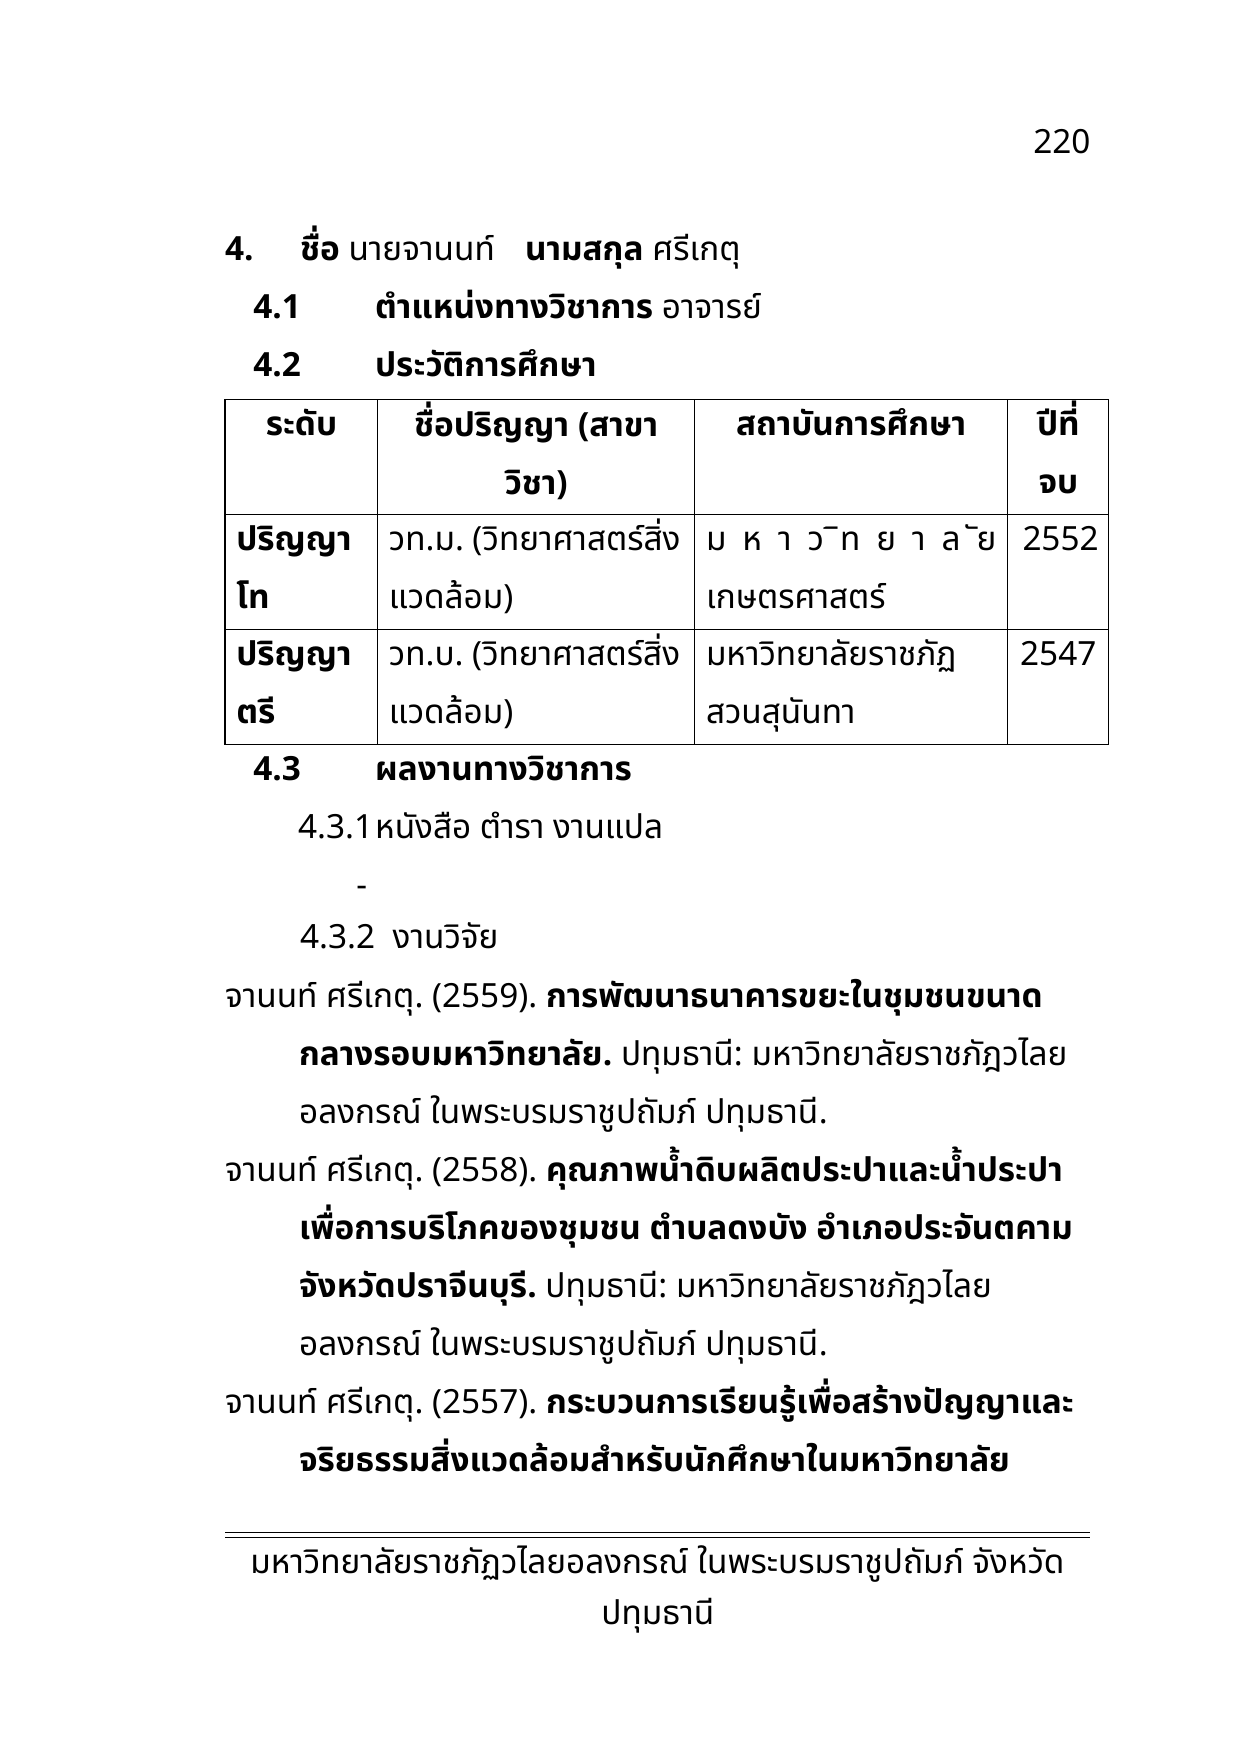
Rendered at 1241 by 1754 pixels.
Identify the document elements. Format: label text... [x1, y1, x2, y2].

text 4.1 ตำแหน่งทางวิชาการ อาจารย์ [225, 283, 1090, 334]
text 4. ชื่อ นายจานนท์ นามสกุล ศรีเกตุ [225, 225, 1090, 276]
text จานนท์ ศรีเกตุ. (2559). การพัฒนาธนาคารขยะในชุมชนขนาดกลางรอบมหาวิทยาลัย. ปทุมธานี: มหาวิทยาลัยราชภัฎวไลยอลงกรณ์ ในพระบรมราชูปถัมภ์ ปทุมธานี. [225, 971, 1090, 1138]
text 4.2 ประวัติการศึกษา [225, 341, 1090, 392]
text 4.3 ผลงานทางวิชาการ [225, 745, 1090, 795]
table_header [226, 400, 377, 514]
text จานนท์ ศรีเกตุ. (2558). คุณภาพน้ำดิบผลิตประปาและน้ำประปาเพื่อการบริโภคของชุมชน ตำบลดงบัง อำเภอประจันตคาม จังหวัดปราจีนบุรี. ปทุมธานี: มหาวิทยาลัยราชภัฎวไลยอลงกรณ์ ในพระบรมราชูปถัมภ์ ปทุมธานี. [225, 1146, 1090, 1371]
text - [225, 861, 1090, 906]
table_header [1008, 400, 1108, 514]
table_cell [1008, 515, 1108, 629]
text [225, 1378, 1090, 1487]
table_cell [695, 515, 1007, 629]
text 4.3.1 หนังสือ ตำรา งานแปล [298, 803, 1090, 853]
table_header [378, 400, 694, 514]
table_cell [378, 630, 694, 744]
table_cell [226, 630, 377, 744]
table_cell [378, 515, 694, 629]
text 4.3.2 งานวิจัย [300, 913, 1090, 964]
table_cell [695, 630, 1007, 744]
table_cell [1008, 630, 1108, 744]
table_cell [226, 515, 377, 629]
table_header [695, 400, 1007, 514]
